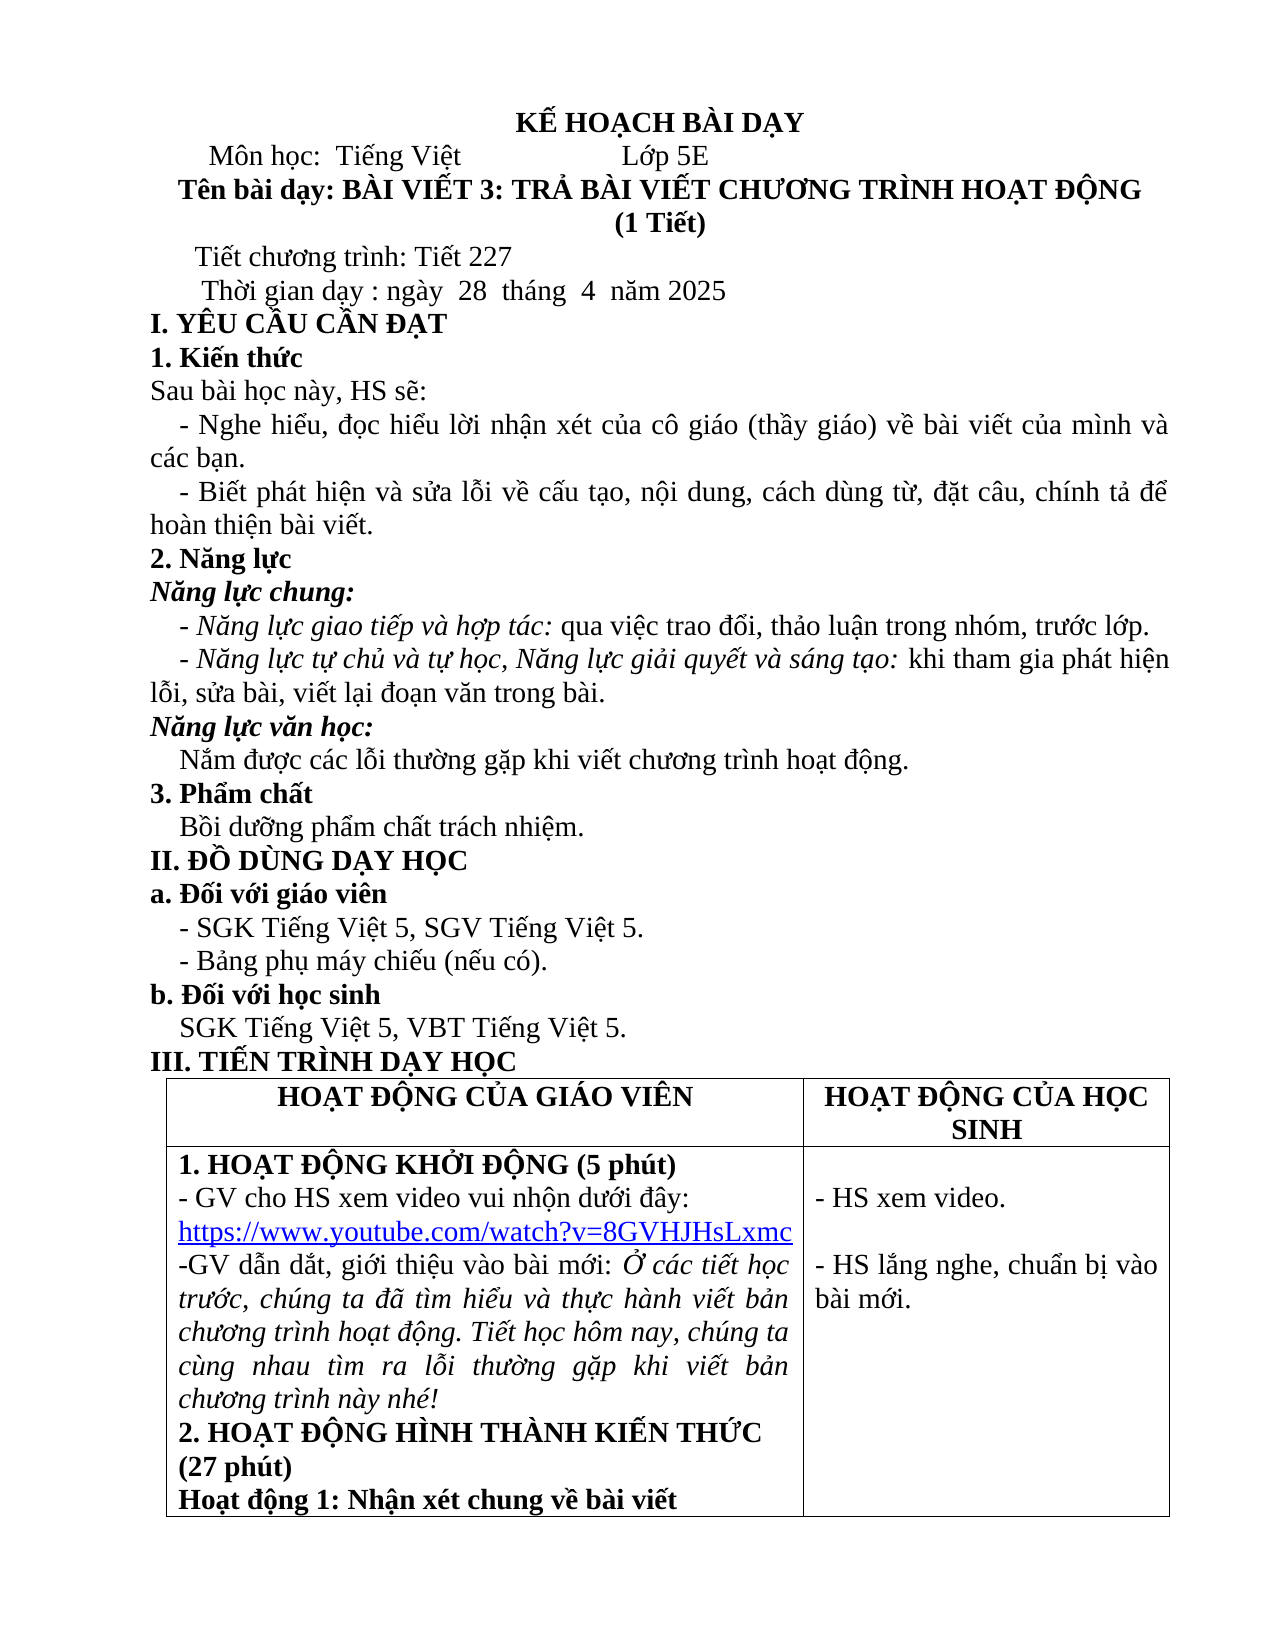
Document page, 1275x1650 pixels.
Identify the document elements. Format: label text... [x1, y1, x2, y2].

table_header HOẠT ĐỘNG CỦA HỌC SINH [804, 1079, 1169, 1146]
text b. Đối với học sinh [150, 977, 1170, 1011]
text - Biết phát hiện và sửa lỗi về cấu tạo, nội dung, cách dùng từ, đặt câu, chính tả để hoàn thiện bài viết. [150, 474, 1170, 541]
text - Nghe hiểu, đọc hiểu lời nhận xét của cô giáo (thầy giáo) về bài viết của mình và các bạn. [150, 407, 1170, 474]
text 1. Kiến thức [150, 340, 1170, 373]
text - Năng lực giao tiếp và hợp tác: qua việc trao đổi, thảo luận trong nhóm, trước lớp. [150, 608, 1170, 642]
text Năng lực chung: [150, 574, 1170, 608]
text Bồi dưỡng phẩm chất trách nhiệm. [150, 809, 1170, 843]
subtitle Tên bài dạy: BÀI VIẾT 3: TRẢ BÀI VIẾT CHƯƠNG TRÌNH HOẠT ĐỘNG [150, 172, 1170, 206]
text 3. Phẩm chất [150, 776, 1170, 809]
text a. Đối với giáo viên [150, 876, 1170, 910]
text II. ĐỒ DÙNG DẠY HỌC [150, 843, 1170, 876]
text Tiết chương trình: Tiết 227 [150, 239, 1170, 273]
text Năng lực văn học: [150, 709, 1170, 742]
text SGK Tiếng Việt 5, VBT Tiếng Việt 5. [150, 1011, 1170, 1044]
text - Bảng phụ máy chiếu (nếu có). [150, 943, 1170, 977]
table_header HOẠT ĐỘNG CỦA GIÁO VIÊN [167, 1079, 803, 1146]
text I. YÊU CẦU CẦN ĐẠT [150, 306, 1170, 340]
text Thời gian dạy : ngày 28 tháng 4 năm 2025 [150, 273, 1170, 306]
text KẾ HOẠCH BÀI DẠY [150, 105, 1170, 138]
text III. TIẾN TRÌNH DẠY HỌC [150, 1044, 1170, 1078]
text Sau bài học này, HS sẽ: [150, 373, 1170, 407]
text (1 Tiết) [150, 206, 1170, 239]
text Nắm được các lỗi thường gặp khi viết chương trình hoạt động. [150, 742, 1170, 776]
text 2. Năng lực [150, 541, 1170, 574]
text - Năng lực tự chủ và tự học, Năng lực giải quyết và sáng tạo: khi tham gia phát hiện lỗi, sửa bài, viết lại đoạn văn trong bài. [150, 642, 1170, 709]
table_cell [167, 1147, 803, 1516]
text - SGK Tiếng Việt 5, SGV Tiếng Việt 5. [150, 910, 1170, 943]
text Môn học: Tiếng Việt Lớp 5E [150, 138, 1170, 172]
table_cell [804, 1147, 1169, 1516]
